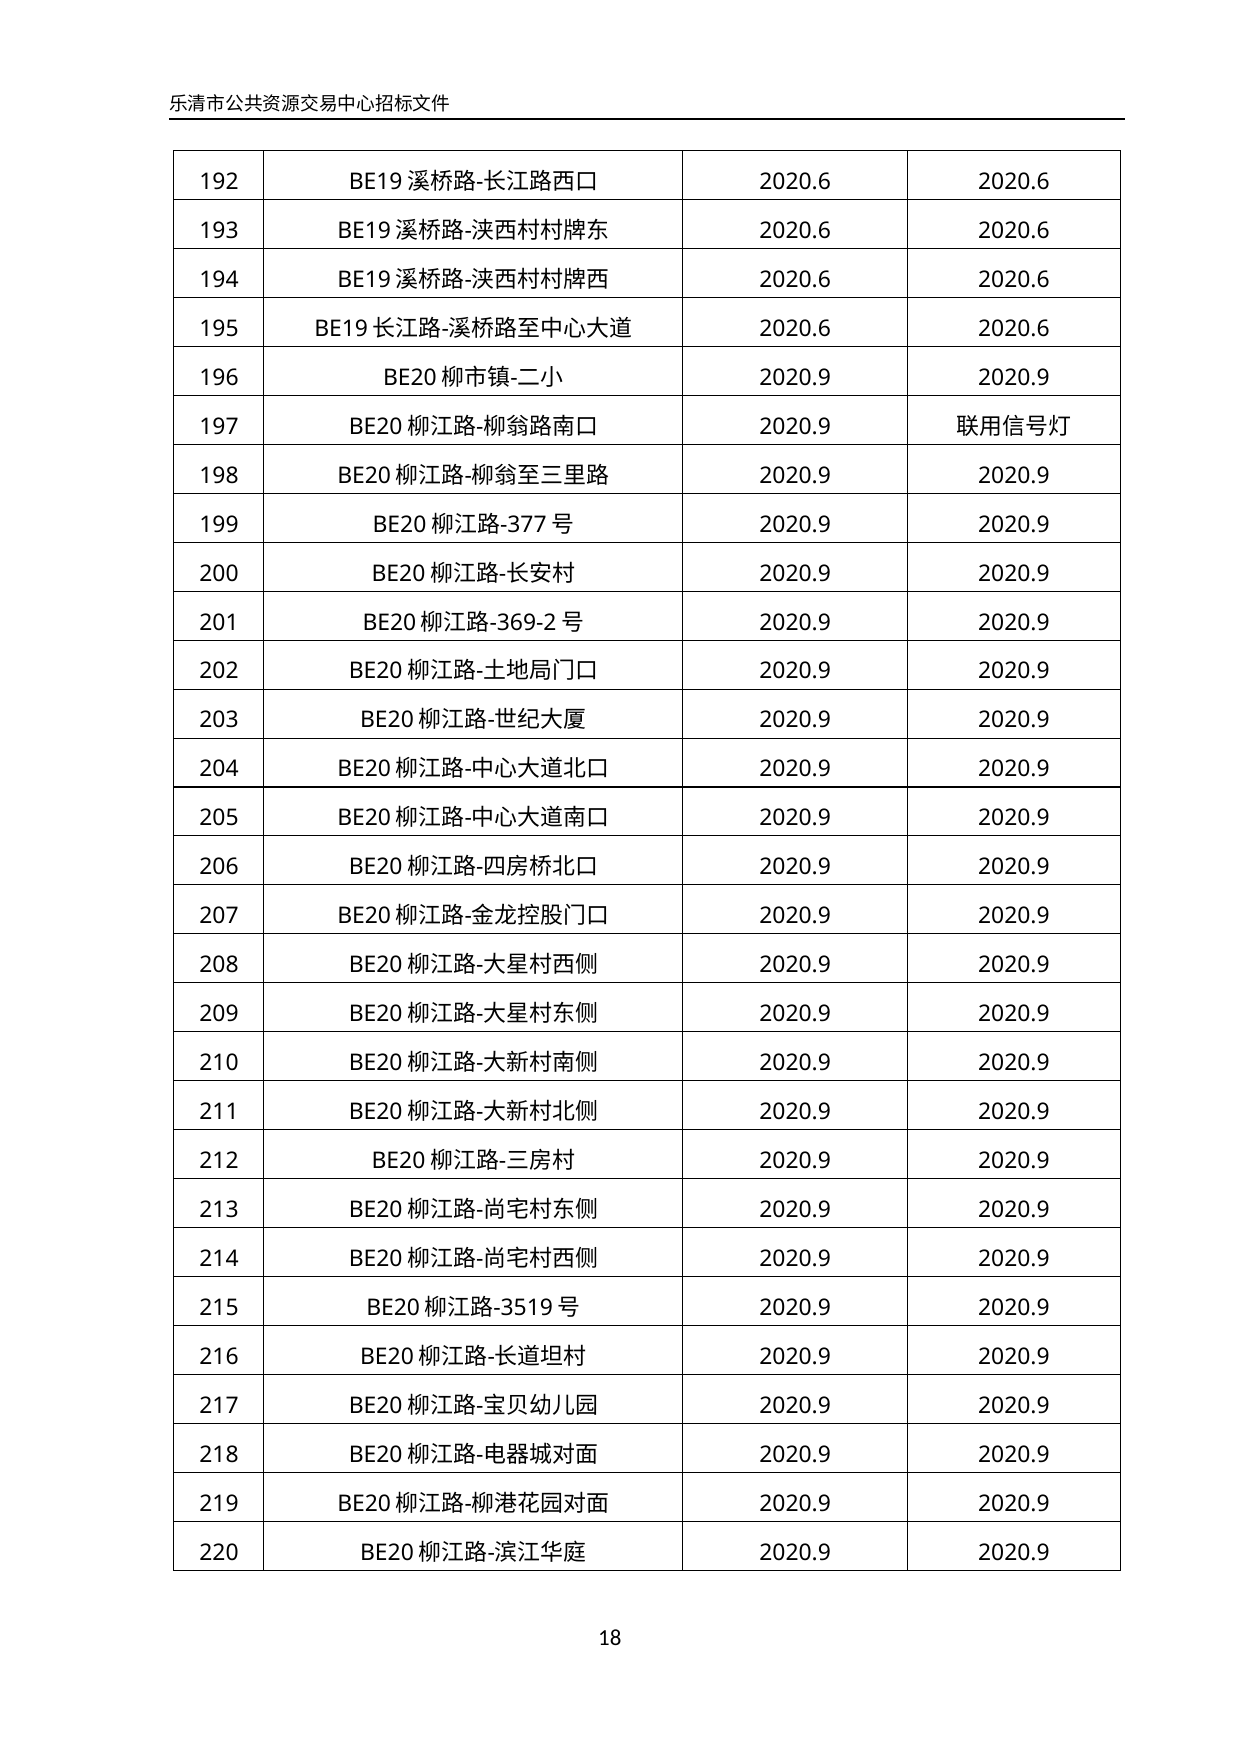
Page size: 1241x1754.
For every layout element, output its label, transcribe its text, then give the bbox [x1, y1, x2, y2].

table_cell 2020.9 [683, 739, 907, 786]
table_cell 2020.9 [908, 1179, 1120, 1227]
table_cell 207 [174, 885, 263, 933]
table_cell BE20柳江路-长安村 [264, 543, 682, 591]
table_cell BE19长江路-溪桥路至中心大道 [264, 298, 682, 346]
table_cell 197 [174, 396, 263, 444]
table_cell 211 [174, 1081, 263, 1129]
table_cell 联用信号灯 [908, 396, 1120, 444]
table_cell 2020.9 [683, 836, 907, 884]
table_cell 2020.6 [908, 200, 1120, 248]
table_cell 215 [174, 1277, 263, 1325]
table_cell BE20柳江路-四房桥北口 [264, 836, 682, 884]
table_cell 2020.9 [908, 592, 1120, 639]
table_cell 2020.9 [908, 983, 1120, 1031]
table_cell 2020.6 [908, 151, 1120, 199]
table_cell 2020.9 [683, 1522, 907, 1570]
table_cell 2020.9 [908, 1081, 1120, 1129]
table_cell 2020.9 [683, 1179, 907, 1227]
table_cell 206 [174, 836, 263, 884]
table_cell 2020.9 [908, 1326, 1120, 1374]
table_cell BE20柳江路-中心大道南口 [264, 788, 682, 835]
table_cell BE20柳江路-三房村 [264, 1130, 682, 1178]
table_cell 210 [174, 1032, 263, 1080]
table_cell 193 [174, 200, 263, 248]
table_cell 201 [174, 592, 263, 639]
table_cell BE20柳江路-柳港花园对面 [264, 1473, 682, 1521]
table_cell 199 [174, 494, 263, 542]
table_cell BE20柳江路-柳翁路南口 [264, 396, 682, 444]
table_cell 2020.9 [683, 592, 907, 639]
table_cell 2020.9 [683, 1375, 907, 1423]
table_cell 2020.9 [683, 1228, 907, 1276]
table_cell 2020.9 [908, 739, 1120, 786]
table_cell 2020.9 [908, 347, 1120, 395]
table_cell BE20柳江路-电器城对面 [264, 1424, 682, 1472]
table_cell 209 [174, 983, 263, 1031]
table_cell 2020.9 [683, 396, 907, 444]
table_cell 2020.9 [908, 1522, 1120, 1570]
table_cell 2020.9 [683, 934, 907, 982]
table_cell 2020.6 [683, 249, 907, 297]
table_cell 2020.9 [683, 1081, 907, 1129]
table_cell 2020.9 [908, 885, 1120, 933]
table_cell 2020.9 [908, 934, 1120, 982]
table_cell 2020.9 [908, 1032, 1120, 1080]
table_cell BE20柳江路-3519号 [264, 1277, 682, 1325]
table_cell 216 [174, 1326, 263, 1374]
table_cell 2020.9 [683, 1473, 907, 1521]
table_cell BE20柳江路-377号 [264, 494, 682, 542]
table_cell 2020.9 [908, 445, 1120, 493]
table_cell BE20柳江路-大新村北侧 [264, 1081, 682, 1129]
table_cell 2020.9 [908, 1375, 1120, 1423]
table_cell 200 [174, 543, 263, 591]
table_cell BE20柳江路-大星村东侧 [264, 983, 682, 1031]
table_cell 203 [174, 690, 263, 737]
table_cell 2020.9 [908, 1228, 1120, 1276]
table_cell BE20柳江路-大星村西侧 [264, 934, 682, 982]
table_cell 2020.6 [908, 298, 1120, 346]
table_cell 205 [174, 788, 263, 835]
table_cell 218 [174, 1424, 263, 1472]
table_cell 2020.9 [683, 1277, 907, 1325]
table_cell BE20柳江路-尚宅村东侧 [264, 1179, 682, 1227]
table_cell 195 [174, 298, 263, 346]
table_cell 2020.9 [908, 641, 1120, 688]
table_cell 198 [174, 445, 263, 493]
table_cell BE20柳江路-滨江华庭 [264, 1522, 682, 1570]
table_cell BE20柳江路-中心大道北口 [264, 739, 682, 786]
table_cell 208 [174, 934, 263, 982]
table_cell BE20柳江路-宝贝幼儿园 [264, 1375, 682, 1423]
table_cell BE20柳江路-土地局门口 [264, 641, 682, 688]
table_cell 213 [174, 1179, 263, 1227]
table_cell 2020.9 [908, 494, 1120, 542]
table_cell 212 [174, 1130, 263, 1178]
table_cell 2020.6 [683, 298, 907, 346]
table_cell 2020.9 [908, 690, 1120, 737]
table_cell 2020.9 [683, 885, 907, 933]
table_cell 2020.9 [683, 690, 907, 737]
table_cell 192 [174, 151, 263, 199]
table_cell 2020.9 [683, 543, 907, 591]
table_cell BE20柳江路-长道坦村 [264, 1326, 682, 1374]
table_cell 2020.9 [683, 347, 907, 395]
table_cell 2020.9 [683, 788, 907, 835]
table_cell 2020.6 [683, 200, 907, 248]
table_cell 2020.9 [683, 445, 907, 493]
table_cell BE20柳江路-金龙控股门口 [264, 885, 682, 933]
table_cell 2020.9 [683, 1130, 907, 1178]
table_cell 2020.9 [908, 543, 1120, 591]
table_cell 196 [174, 347, 263, 395]
table_cell BE19溪桥路-长江路西口 [264, 151, 682, 199]
table_cell BE20柳江路-柳翁至三里路 [264, 445, 682, 493]
table_cell 2020.9 [908, 836, 1120, 884]
table_cell 2020.6 [908, 249, 1120, 297]
table_cell 194 [174, 249, 263, 297]
table_cell 2020.9 [683, 494, 907, 542]
table_cell 2020.9 [908, 1424, 1120, 1472]
table_cell 204 [174, 739, 263, 786]
table_cell BE19溪桥路-浃西村村牌西 [264, 249, 682, 297]
table_cell BE20柳江路-世纪大厦 [264, 690, 682, 737]
table_cell BE19溪桥路-浃西村村牌东 [264, 200, 682, 248]
table_cell BE20柳江路-大新村南侧 [264, 1032, 682, 1080]
table_cell 2020.9 [683, 1326, 907, 1374]
table_cell 2020.6 [683, 151, 907, 199]
table_cell 214 [174, 1228, 263, 1276]
table_cell 202 [174, 641, 263, 688]
table_cell BE20柳市镇-二小 [264, 347, 682, 395]
table_cell 2020.9 [683, 641, 907, 688]
table_cell 2020.9 [908, 1277, 1120, 1325]
table_cell 2020.9 [908, 1130, 1120, 1178]
table_cell BE20柳江路-尚宅村西侧 [264, 1228, 682, 1276]
table_cell 219 [174, 1473, 263, 1521]
table_cell BE20柳江路-369-2号 [264, 592, 682, 639]
table_cell 2020.9 [908, 788, 1120, 835]
table_cell 2020.9 [683, 983, 907, 1031]
table_cell 217 [174, 1375, 263, 1423]
table_cell 220 [174, 1522, 263, 1570]
table_cell 2020.9 [683, 1032, 907, 1080]
table_cell 2020.9 [908, 1473, 1120, 1521]
table_cell 2020.9 [683, 1424, 907, 1472]
